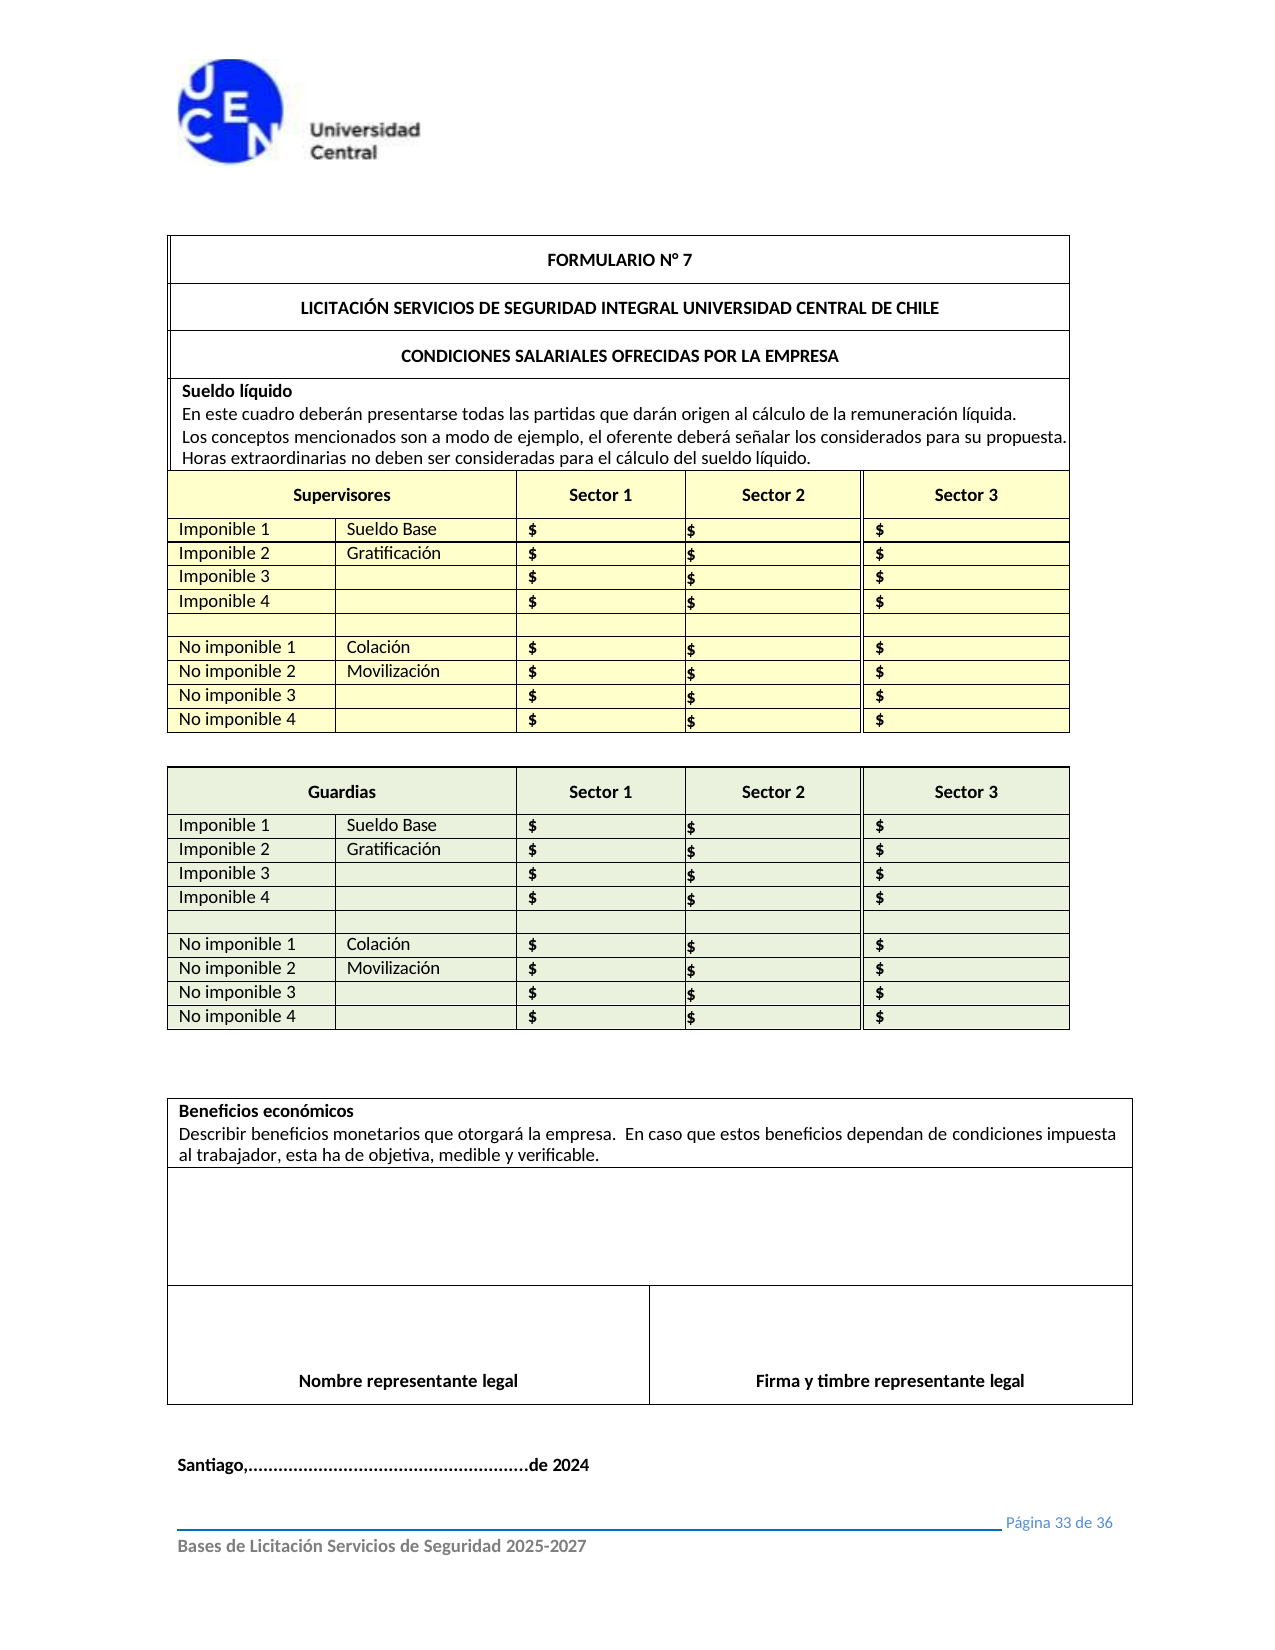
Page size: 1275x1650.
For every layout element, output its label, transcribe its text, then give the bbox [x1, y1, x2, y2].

table_cell No imponible 3 [168, 685, 335, 708]
table_cell $ [864, 637, 1069, 660]
table_cell $ [686, 685, 860, 708]
table_cell No imponible 2 [168, 958, 335, 981]
table_cell No imponible 4 [168, 709, 335, 732]
table_cell Imponible 2 [168, 543, 335, 565]
table_cell $ [517, 709, 685, 732]
table_cell $ [686, 543, 860, 565]
table_cell $ [517, 566, 685, 589]
table_cell $ [686, 709, 860, 732]
table_cell $ [517, 519, 685, 541]
table_cell $ [517, 887, 685, 910]
table_cell [517, 614, 685, 636]
table_cell $ [517, 982, 685, 1004]
table_cell $ [864, 519, 1069, 541]
table_cell $ [864, 815, 1069, 838]
table_cell Imponible 2 [168, 839, 335, 862]
table_cell $ [686, 590, 860, 613]
table_cell Supervisores [168, 471, 516, 517]
table_cell No imponible 3 [168, 982, 335, 1004]
table_cell $ [686, 519, 860, 541]
table_cell [864, 614, 1069, 636]
table_cell Sueldo Base [336, 815, 516, 838]
table_cell [336, 1006, 516, 1028]
table_cell [517, 911, 685, 933]
table_cell $ [864, 887, 1069, 910]
table_header Sector 1 [517, 768, 685, 814]
table_cell $ [686, 566, 860, 589]
table_cell $ [686, 637, 860, 660]
table_cell $ [517, 543, 685, 565]
table_cell [336, 566, 516, 589]
table_header FORMULARIO N° 7 [171, 236, 1069, 283]
table_cell [686, 911, 860, 933]
table_cell Sector 2 [686, 471, 860, 517]
table_cell [336, 863, 516, 886]
table_cell $ [686, 863, 860, 886]
table_header Beneficios económicos Describir beneficios monetarios que otorgará la empresa. En caso que estos beneficios dependan de condiciones impuesta al trabajador, esta ha de objetiva, medible y verificable. [168, 1099, 1132, 1167]
table_header Guardias [168, 768, 516, 814]
table_cell $ [864, 566, 1069, 589]
table_cell $ [517, 863, 685, 886]
table_cell No imponible 4 [168, 1006, 335, 1028]
table_cell $ [864, 839, 1069, 862]
table_cell $ [517, 685, 685, 708]
table_cell $ [686, 661, 860, 684]
table_cell $ [864, 934, 1069, 957]
table_cell [336, 982, 516, 1004]
table_cell LICITACIÓN SERVICIOS DE SEGURIDAD INTEGRAL UNIVERSIDAD CENTRAL DE CHILE [171, 284, 1069, 330]
table_cell No imponible 1 [168, 934, 335, 957]
table_cell Sueldo Base [336, 519, 516, 541]
table_cell Imponible 4 [168, 590, 335, 613]
picture [177, 59, 421, 166]
table_cell $ [686, 1006, 860, 1028]
table_cell Gratificación [336, 839, 516, 862]
table_cell [336, 911, 516, 933]
table_header Sector 3 [864, 768, 1069, 814]
table_cell [864, 911, 1069, 933]
table_cell Imponible 4 [168, 887, 335, 910]
table_cell $ [686, 887, 860, 910]
table_cell Colación [336, 637, 516, 660]
table_cell $ [864, 1006, 1069, 1028]
table_cell $ [686, 958, 860, 981]
table_cell $ [517, 934, 685, 957]
table_header Sector 2 [686, 768, 860, 814]
table_cell $ [517, 637, 685, 660]
table_cell Imponible 1 [168, 815, 335, 838]
table_cell No imponible 1 [168, 637, 335, 660]
table_cell $ [864, 685, 1069, 708]
table_cell [168, 614, 335, 636]
table_cell $ [864, 590, 1069, 613]
table_cell Movilización [336, 661, 516, 684]
table_cell $ [864, 982, 1069, 1004]
table_cell Imponible 3 [168, 566, 335, 589]
table_cell $ [864, 709, 1069, 732]
table_cell $ [686, 934, 860, 957]
table_cell $ [686, 815, 860, 838]
table_cell $ [864, 863, 1069, 886]
table_cell Firma y timbre representante legal [650, 1286, 1132, 1404]
text Santiago, de 2024 [177, 1453, 1164, 1476]
table_cell $ [864, 661, 1069, 684]
table_cell [336, 685, 516, 708]
table_cell Movilización [336, 958, 516, 981]
table_cell [686, 614, 860, 636]
table_cell $ [517, 839, 685, 862]
table_cell $ [686, 982, 860, 1004]
table_cell Nombre representante legal [168, 1286, 649, 1404]
table_cell $ [517, 661, 685, 684]
table_cell No imponible 2 [168, 661, 335, 684]
table_cell $ [517, 1006, 685, 1028]
table_cell [168, 911, 335, 933]
table_cell $ [517, 815, 685, 838]
table_cell Sector 3 [864, 471, 1069, 517]
table_cell CONDICIONES SALARIALES OFRECIDAS POR LA EMPRESA [171, 331, 1069, 378]
table_cell Gratificación [336, 543, 516, 565]
table_cell $ [864, 958, 1069, 981]
table_cell $ [864, 543, 1069, 565]
table_cell Sueldo líquido En este cuadro deberán presentarse todas las partidas que darán origen al cálculo de la remuneración líquida. Los conceptos mencionados son a modo de ejemplo, el oferente deberá señalar los considerados para su propuesta. Horas extraordinarias no deben ser consideradas para el cálculo del sueldo líquido. [171, 379, 1069, 470]
table_cell [168, 1168, 1132, 1285]
table_cell $ [517, 590, 685, 613]
table_cell [336, 709, 516, 732]
table_cell [336, 887, 516, 910]
table_cell Sector 1 [517, 471, 685, 517]
table_cell Colación [336, 934, 516, 957]
table_cell [336, 614, 516, 636]
table_cell $ [517, 958, 685, 981]
table_cell Imponible 1 [168, 519, 335, 541]
table_cell Imponible 3 [168, 863, 335, 886]
table_cell [336, 590, 516, 613]
table_cell $ [686, 839, 860, 862]
